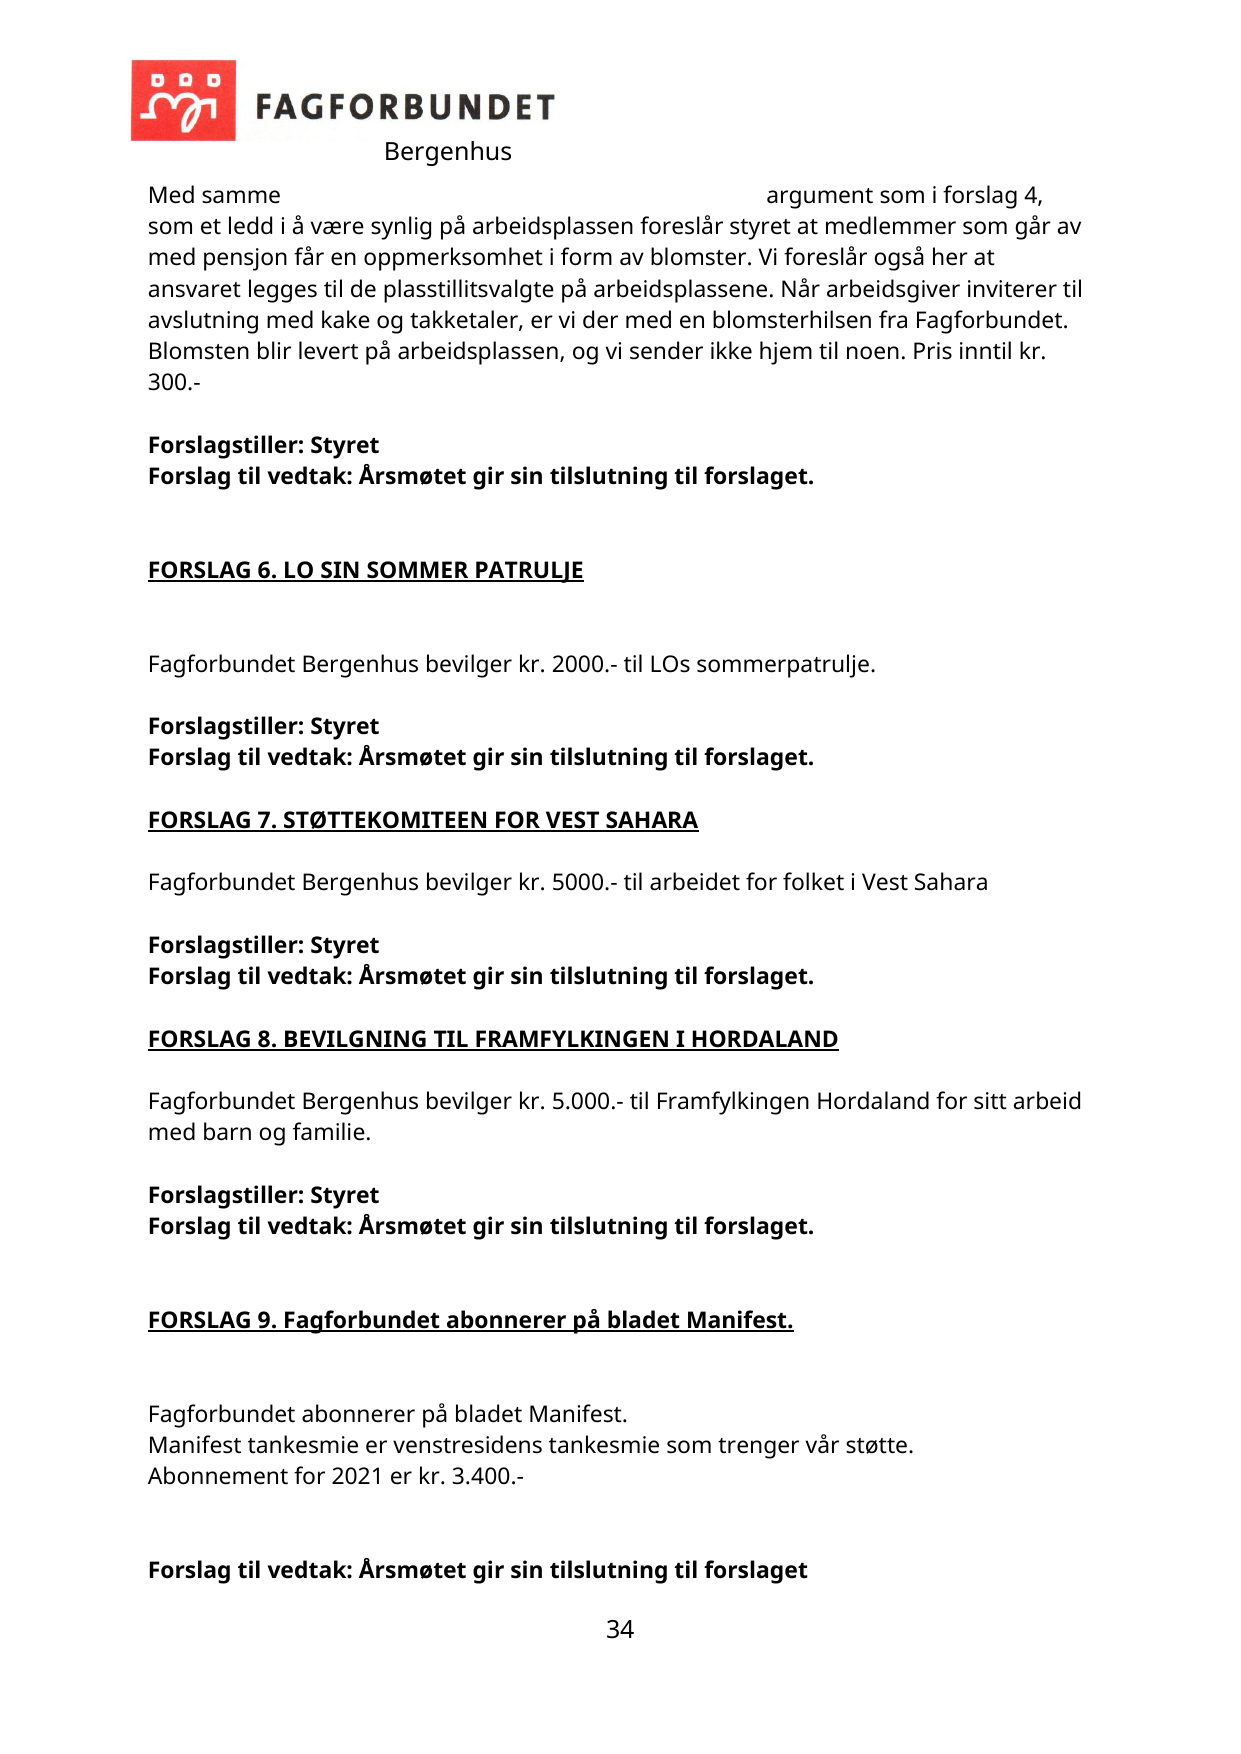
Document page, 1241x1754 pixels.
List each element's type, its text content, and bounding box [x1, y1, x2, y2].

text Fagforbundet abonnerer på bladet Manifest. [148, 1398, 1093, 1429]
text FORSLAG 7. STØTTEKOMITEEN FOR VEST SAHARA [148, 804, 1093, 835]
text Forslag til vedtak: Årsmøtet gir sin tilslutning til forslaget. [148, 1210, 1093, 1241]
text Forslagstiller: Styret [148, 1179, 1093, 1210]
picture [127, 57, 558, 142]
text Forslag til vedtak: Årsmøtet gir sin tilslutning til forslaget [148, 1554, 1093, 1585]
text Forslag til vedtak: Årsmøtet gir sin tilslutning til forslaget. [148, 960, 1093, 991]
text Fagforbundet Bergenhus bevilger kr. 2000.- til LOs sommerpatrulje. [148, 648, 1093, 679]
text Med samme argument som i forslag 4, som et ledd i å være synlig på arbeidsplassen foreslår styret at medlemmer som går av med pensjon får en oppmerksomhet i form av blomster. Vi foreslår også her at ansvaret legges til de plasstillitsvalgte på arbeidsplassene. Når arbeidsgiver inviterer til avslutning med kake og takketaler, er vi der med en blomsterhilsen fra Fagforbundet. Blomsten blir levert på arbeidsplassen, og vi sender ikke hjem til noen. Pris inntil kr. 300.- [148, 179, 1093, 398]
text Forslag til vedtak: Årsmøtet gir sin tilslutning til forslaget. [148, 460, 1093, 491]
text Forslagstiller: Styret [148, 710, 1093, 741]
text Fagforbundet Bergenhus bevilger kr. 5000.- til arbeidet for folket i Vest Sahara [148, 866, 1093, 898]
text FORSLAG 8. BEVILGNING TIL FRAMFYLKINGEN I HORDALAND [148, 1023, 1093, 1054]
text Abonnement for 2021 er kr. 3.400.- [148, 1460, 1093, 1491]
text Manifest tankesmie er venstresidens tankesmie som trenger vår støtte. [148, 1429, 1093, 1460]
text Fagforbundet Bergenhus bevilger kr. 5.000.- til Framfylkingen Hordaland for sitt arbeid med barn og familie. [148, 1085, 1093, 1148]
text FORSLAG 6. LO SIN SOMMER PATRULJE [148, 554, 1093, 585]
text Forslagstiller: Styret [148, 429, 1093, 460]
text FORSLAG 9. Fagforbundet abonnerer på bladet Manifest. [148, 1304, 1093, 1335]
text Forslagstiller: Styret [148, 929, 1093, 960]
text Forslag til vedtak: Årsmøtet gir sin tilslutning til forslaget. [148, 741, 1093, 773]
